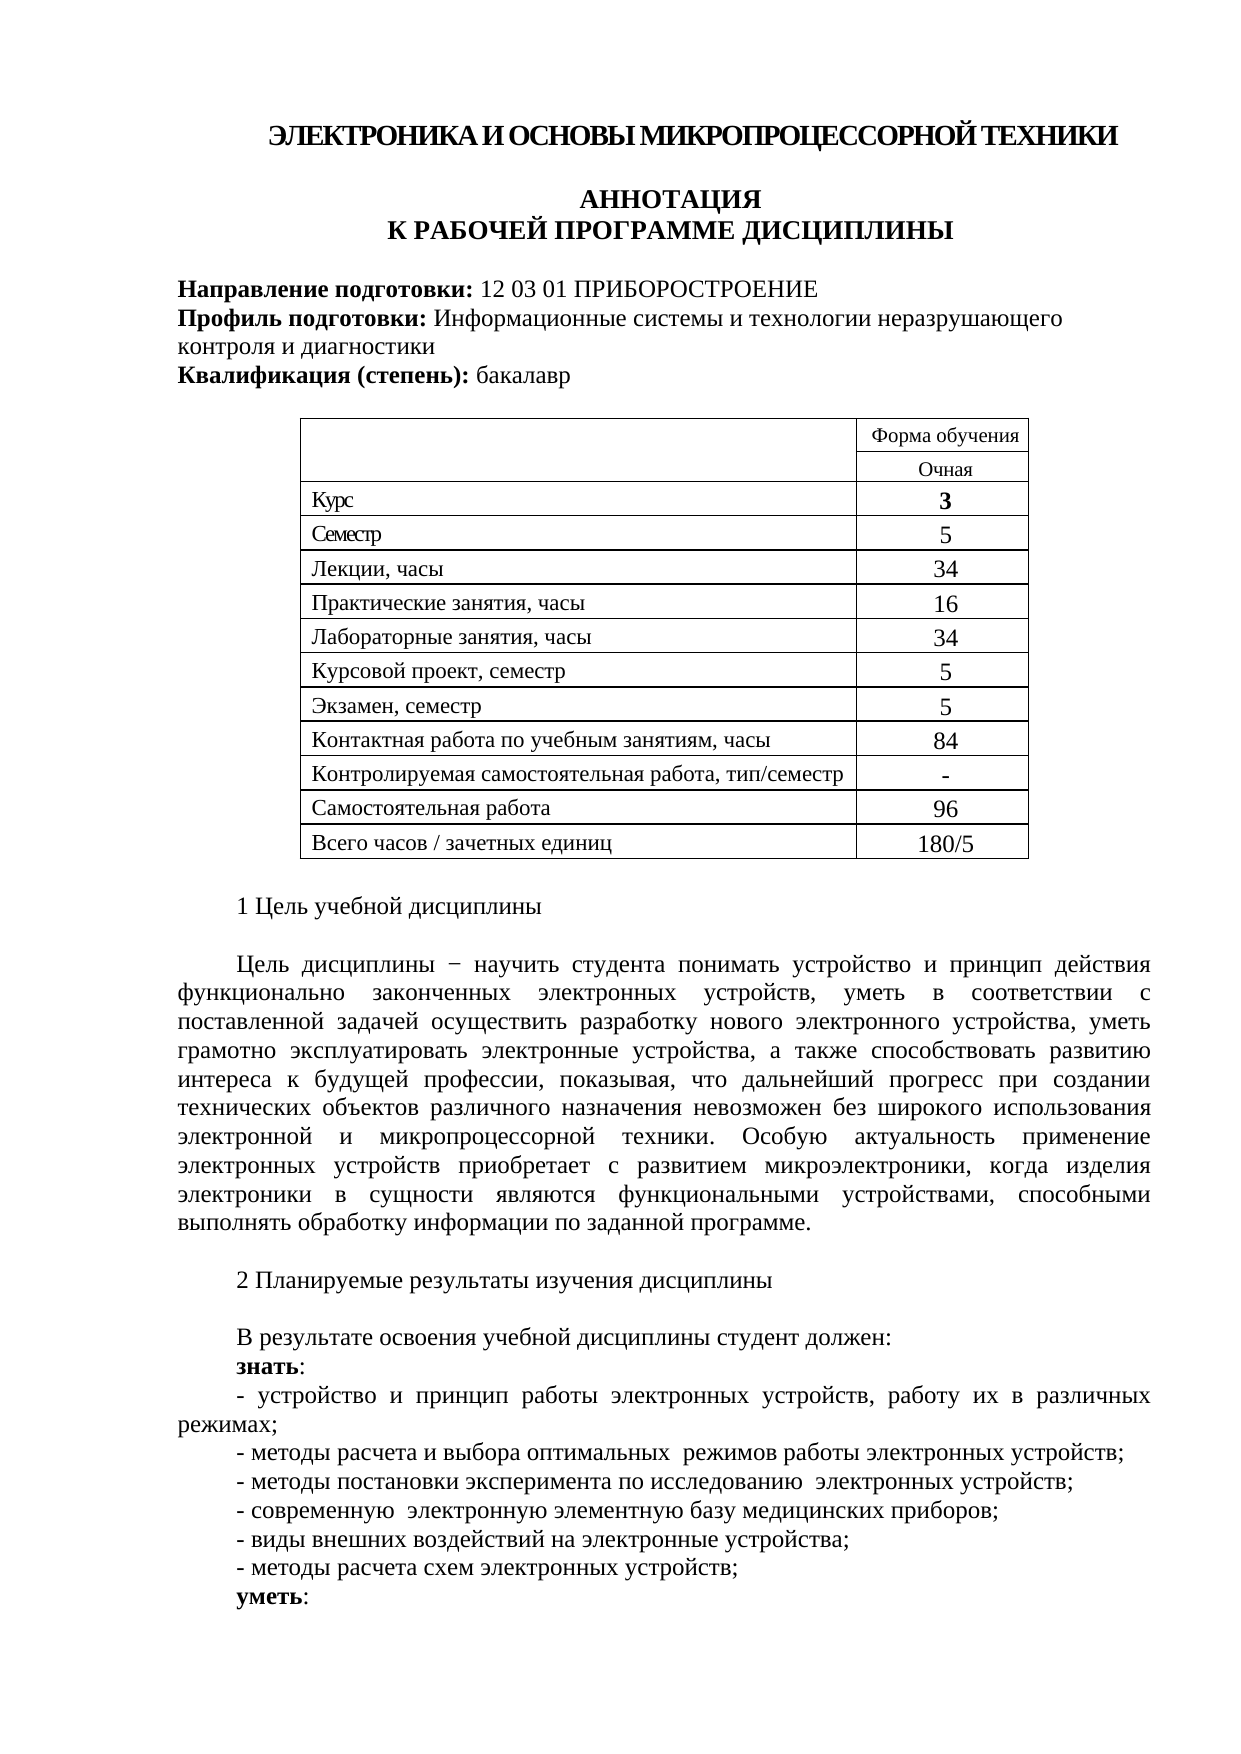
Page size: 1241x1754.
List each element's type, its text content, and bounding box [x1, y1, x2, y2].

text К РАБОЧЕЙ ПРОГРАММЕ ДИСЦИПЛИНЫ [177, 214, 1152, 245]
table_header Форма обучения [857, 419, 1028, 451]
table_cell Семестр [301, 516, 856, 549]
table_header [301, 419, 856, 481]
table_cell Практические занятия, часы [301, 585, 856, 618]
text знать: [177, 1351, 1152, 1380]
table_cell 34 [857, 551, 1028, 583]
text - методы расчета схем электронных устройств; [177, 1552, 1152, 1581]
table_cell 3 [857, 482, 1028, 515]
text АННОТАЦИЯ [177, 183, 1152, 214]
table_cell 96 [857, 791, 1028, 823]
table_cell 84 [857, 722, 1028, 755]
table_cell Контактная работа по учебным занятиям, часы [301, 722, 856, 755]
table_cell Очная [857, 452, 1028, 481]
table_cell Самостоятельная работа [301, 791, 856, 823]
text - современную электронную элементную базу медицинских приборов; [177, 1495, 1152, 1524]
text Цель дисциплины − научить студента понимать устройство и принцип действия функционально законченных электронных устройств, уметь в соответствии с поставленной задачей осуществить разработку нового электронного устройства, уметь грамотно эксплуатировать электронные устройства, а также способствовать развитию интереса к будущей профессии, показывая, что дальнейший прогресс при создании технических объектов различного назначения невозможен без широкого использования электронной и микропроцессорной техники. Особую актуальность применение электронных устройств приобретает с развитием микроэлектроники, когда изделия электроники в сущности являются функциональными устройствами, способными выполнять обработку информации по заданной программе. [177, 949, 1152, 1236]
text Квалификация (степень): бакалавр [177, 360, 1152, 389]
table_cell 16 [857, 585, 1028, 618]
table_cell Экзамен, семестр [301, 688, 856, 720]
table_cell 34 [857, 619, 1028, 652]
table_cell 5 [857, 653, 1028, 686]
text - устройство и принцип работы электронных устройств, работу их в различных режимах; [177, 1380, 1152, 1437]
text ЭЛЕКТРОНИКА И ОСНОВЫ МИКРОПРОЦЕССОРНОЙ ТЕХНИКИ [177, 118, 1152, 152]
text - виды внешних воздействий на электронные устройства; [177, 1524, 1152, 1552]
text В результате освоения учебной дисциплины студент должен: [177, 1322, 1152, 1351]
table_cell 180/5 [857, 825, 1028, 857]
text уметь: [177, 1581, 1152, 1610]
text 1 Цель учебной дисциплины [177, 891, 1152, 920]
table_cell Курс [301, 482, 856, 515]
table_cell - [857, 756, 1028, 789]
table_cell Курсовой проект, семестр [301, 653, 856, 686]
table_cell 5 [857, 516, 1028, 549]
table_cell Лекции, часы [301, 551, 856, 583]
table_cell 5 [857, 688, 1028, 720]
table_cell Всего часов / зачетных единиц [301, 825, 856, 857]
text 2 Планируемые результаты изучения дисциплины [177, 1265, 1152, 1294]
text - методы постановки эксперимента по исследованию электронных устройств; [177, 1466, 1152, 1495]
text Направление подготовки: 12 03 01 ПРИБОРОСТРОЕНИЕ [177, 274, 1152, 303]
table_cell Контролируемая самостоятельная работа, тип/семестр [301, 756, 856, 789]
text Профиль подготовки: Информационные системы и технологии неразрушающего контроля и диагностики [177, 303, 1152, 360]
text - методы расчета и выбора оптимальных режимов работы электронных устройств; [177, 1437, 1152, 1466]
table_cell Лабораторные занятия, часы [301, 619, 856, 652]
